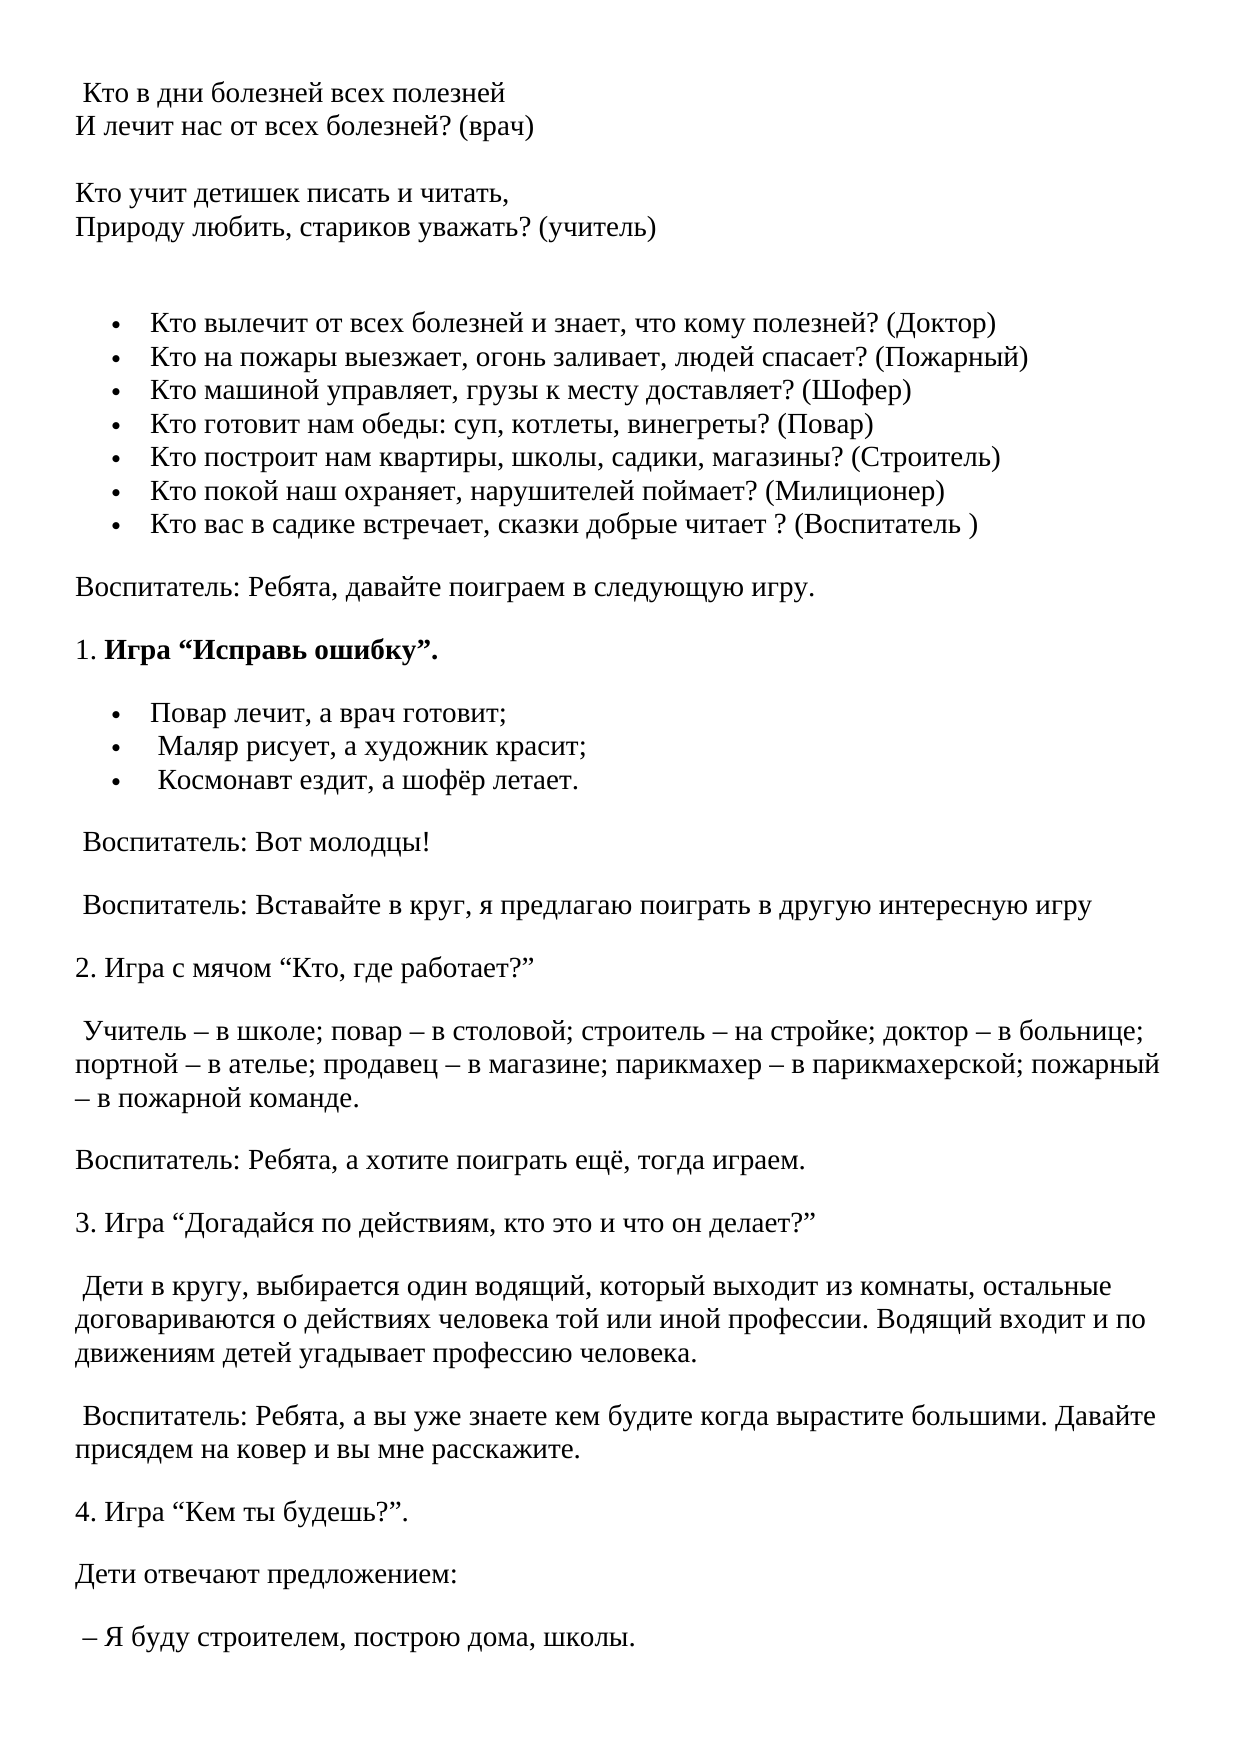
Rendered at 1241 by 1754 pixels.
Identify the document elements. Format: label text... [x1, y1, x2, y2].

list Кто построит нам квартиры, школы, садики, магазины? (Строитель) [112, 439, 1165, 473]
text – Я буду строителем, построю дома, школы. [75, 1619, 1165, 1653]
list Кто покой наш охраняет, нарушителей поймает? (Милиционер) [112, 473, 1165, 507]
text 3. Игра “Догадайся по действиям, кто это и что он делает?” [75, 1205, 1165, 1239]
list Маляр рисует, а художник красит; [112, 728, 1165, 762]
list Кто вылечит от всех болезней и знает, что кому полезней? (Доктор) [112, 305, 1165, 339]
text Воспитатель: Ребята, а вы уже знаете кем будите когда вырастите большими. Давайте присядем на ковер и вы мне расскажите. [75, 1398, 1165, 1465]
text 4. Игра “Кем ты будешь?”. [75, 1494, 1165, 1527]
text И лечит нас от всех болезней? (врач) [75, 108, 1165, 142]
list Повар лечит, а врач готовит; [112, 695, 1165, 728]
text Кто в дни болезней всех полезней [75, 75, 1165, 108]
text Воспитатель: Вставайте в круг, я предлагаю поиграть в другую интересную игру [75, 887, 1165, 921]
list Космонавт ездит, а шофёр летает. [112, 762, 1165, 795]
text Дети отвечают предложением: [75, 1557, 1165, 1590]
list Кто на пожары выезжает, огонь заливает, людей спасает? (Пожарный) [112, 339, 1165, 372]
list Кто готовит нам обеды: суп, котлеты, винегреты? (Повар) [112, 406, 1165, 439]
text Воспитатель: Ребята, давайте поиграем в следующую игру. [75, 569, 1165, 603]
text Учитель – в школе; повар – в столовой; строитель – на стройке; доктор – в больнице; портной – в ателье; продавец – в магазине; парикмахер – в парикмахерской; пожарный – в пожарной команде. [75, 1013, 1165, 1113]
list Кто вас в садике встречает, сказки добрые читает ? (Воспитатель ) [112, 507, 1165, 540]
text Дети в кругу, выбирается один водящий, который выходит из комнаты, остальные договариваются о действиях человека той или иной профессии. Водящий входит и по движениям детей угадывает профессию человека. [75, 1268, 1165, 1368]
text 2. Игра с мячом “Кто, где работает?” [75, 950, 1165, 983]
text Воспитатель: Вот молодцы! [75, 824, 1165, 858]
text Кто учит детишек писать и читать, [75, 176, 1165, 209]
text Воспитатель: Ребята, а хотите поиграть ещё, тогда играем. [75, 1142, 1165, 1176]
text Природу любить, стариков уважать? (учитель) [75, 209, 1165, 243]
text 1. Игра “Исправь ошибку”. [75, 632, 1165, 666]
list Кто машиной управляет, грузы к месту доставляет? (Шофер) [112, 372, 1165, 406]
